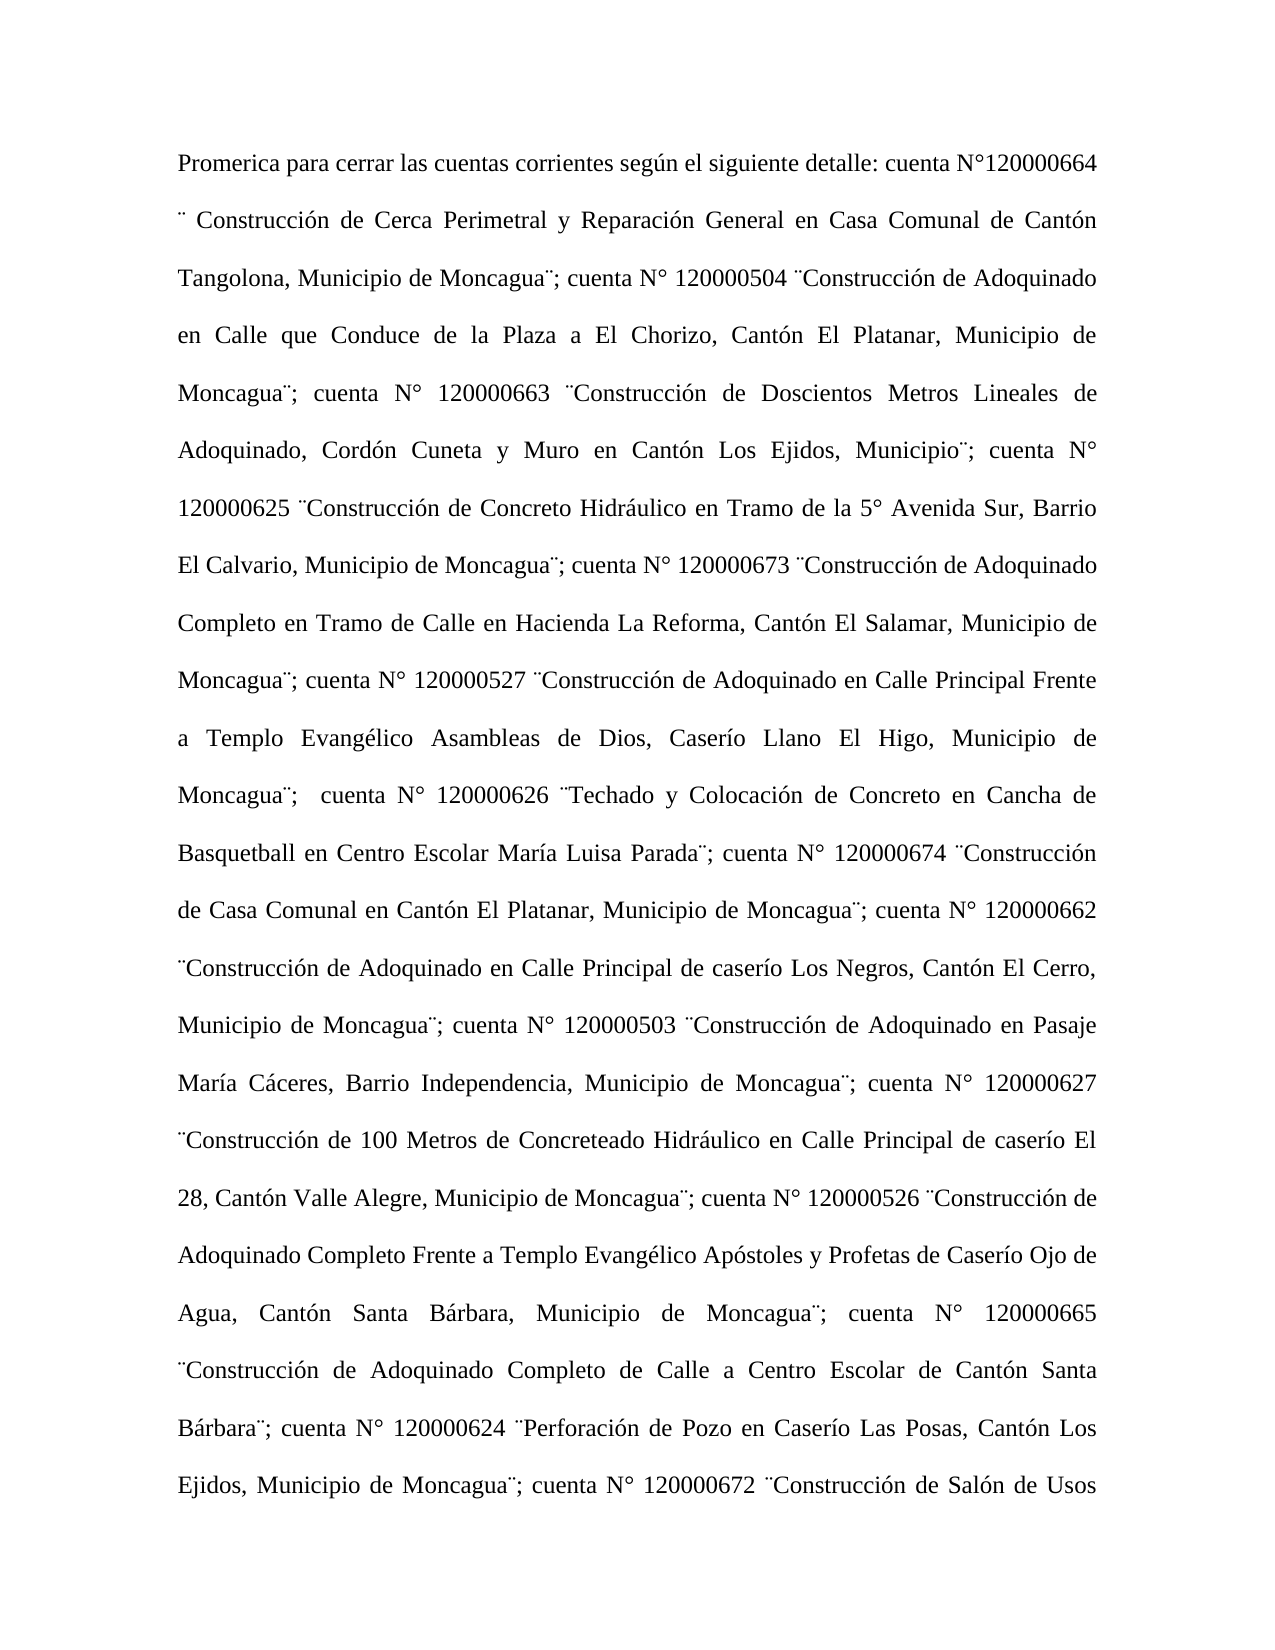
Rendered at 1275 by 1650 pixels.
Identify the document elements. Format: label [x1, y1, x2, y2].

text [177, 148, 1098, 1499]
